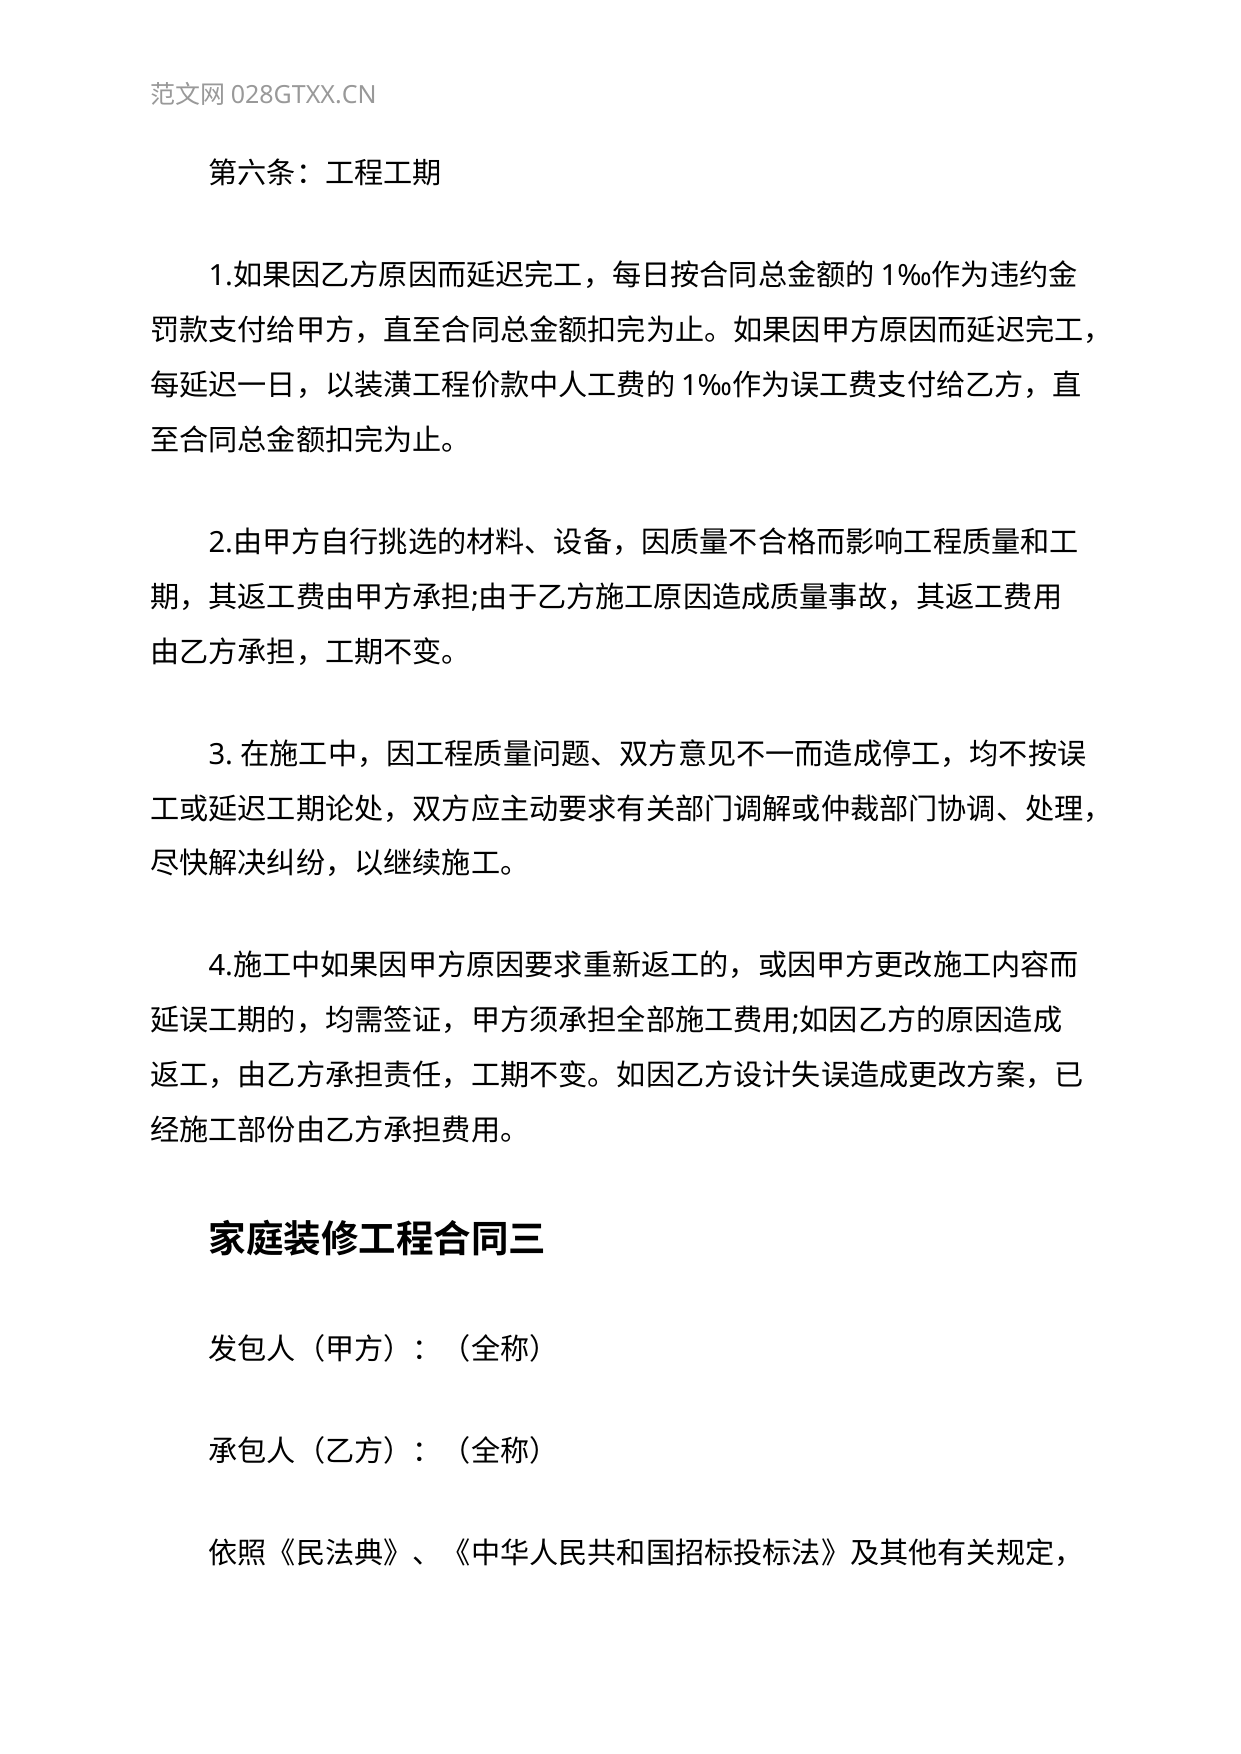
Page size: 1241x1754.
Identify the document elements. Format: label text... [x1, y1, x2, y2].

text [150, 1529, 1090, 1572]
text 家庭装修工程合同三 [150, 1208, 1090, 1263]
text 承包人（乙方）：（全称） [150, 1428, 1090, 1470]
text 第六条：工程工期 [150, 150, 1090, 192]
text 2.由甲方自行挑选的材料、设备，因质量不合格而影响工程质量和工期，其返工费由甲方承担;由于乙方施工原因造成质量事故，其返工费用由乙方承担，工期不变。 [150, 518, 1090, 671]
text 1.如果因乙方原因而延迟完工，每日按合同总金额的1‰作为违约金罚款支付给甲方，直至合同总金额扣完为止。如果因甲方原因而延迟完工，每延迟一日，以装潢工程价款中人工费的1‰作为误工费支付给乙方，直至合同总金额扣完为止。 [150, 252, 1090, 459]
text 3. 在施工中，因工程质量问题、双方意见不一而造成停工，均不按误工或延迟工期论处，双方应主动要求有关部门调解或仲裁部门协调、处理，尽快解决纠纷，以继续施工。 [150, 730, 1090, 882]
text 4.施工中如果因甲方原因要求重新返工的，或因甲方更改施工内容而延误工期的，均需签证，甲方须承担全部施工费用;如因乙方的原因造成返工，由乙方承担责任，工期不变。如因乙方设计失误造成更改方案，已经施工部份由乙方承担费用。 [150, 942, 1090, 1149]
text 发包人（甲方）：（全称） [150, 1326, 1090, 1368]
